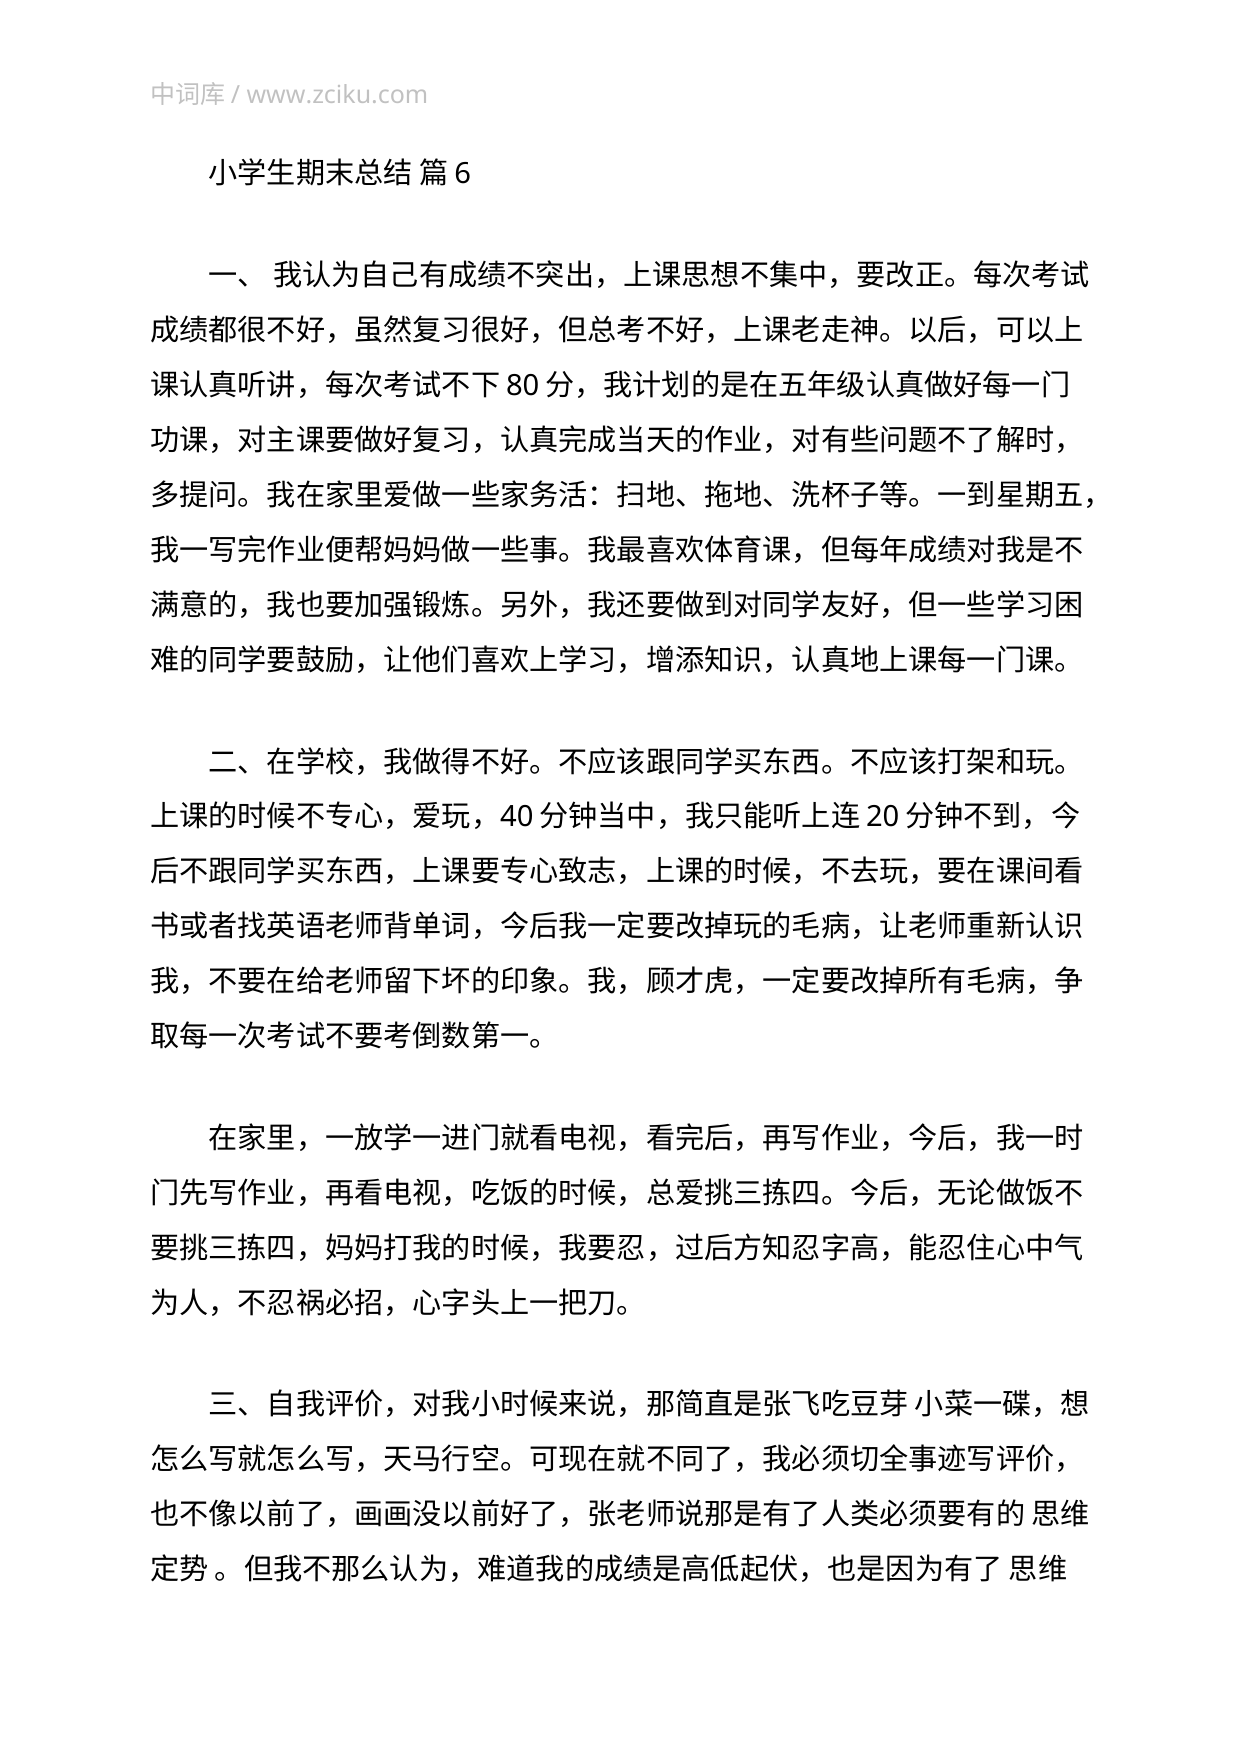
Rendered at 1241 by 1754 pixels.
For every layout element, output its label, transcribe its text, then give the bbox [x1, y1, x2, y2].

text 小学生期末总结 篇6 [150, 150, 1090, 192]
text 一、 我认为自己有成绩不突出，上课思想不集中，要改正。每次考试成绩都很不好，虽然复习很好，但总考不好，上课老走神。以后，可以上课认真听讲，每次考试不下80分，我计划的是在五年级认真做好每一门功课，对主课要做好复习，认真完成当天的作业，对有些问题不了解时，多提问。我在家里爱做一些家务活：扫地、拖地、洗杯子等。一到星期五，我一写完作业便帮妈妈做一些事。我最喜欢体育课，但每年成绩对我是不满意的，我也要加强锻炼。另外，我还要做到对同学友好，但一些学习困难的同学要鼓励，让他们喜欢上学习，增添知识，认真地上课每一门课。 [150, 252, 1090, 679]
text 二、在学校，我做得不好。不应该跟同学买东西。不应该打架和玩。上课的时候不专心，爱玩，40分钟当中，我只能听上连20分钟不到，今后不跟同学买东西，上课要专心致志，上课的时候，不去玩，要在课间看书或者找英语老师背单词，今后我一定要改掉玩的毛病，让老师重新认识我，不要在给老师留下坏的印象。我，顾才虎，一定要改掉所有毛病，争取每一次考试不要考倒数第一。 [150, 738, 1090, 1055]
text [150, 1381, 1090, 1588]
text 在家里，一放学一进门就看电视，看完后，再写作业，今后，我一时门先写作业，再看电视，吃饭的时候，总爱挑三拣四。今后，无论做饭不要挑三拣四，妈妈打我的时候，我要忍，过后方知忍字高，能忍住心中气为人，不忍祸必招，心字头上一把刀。 [150, 1114, 1090, 1321]
